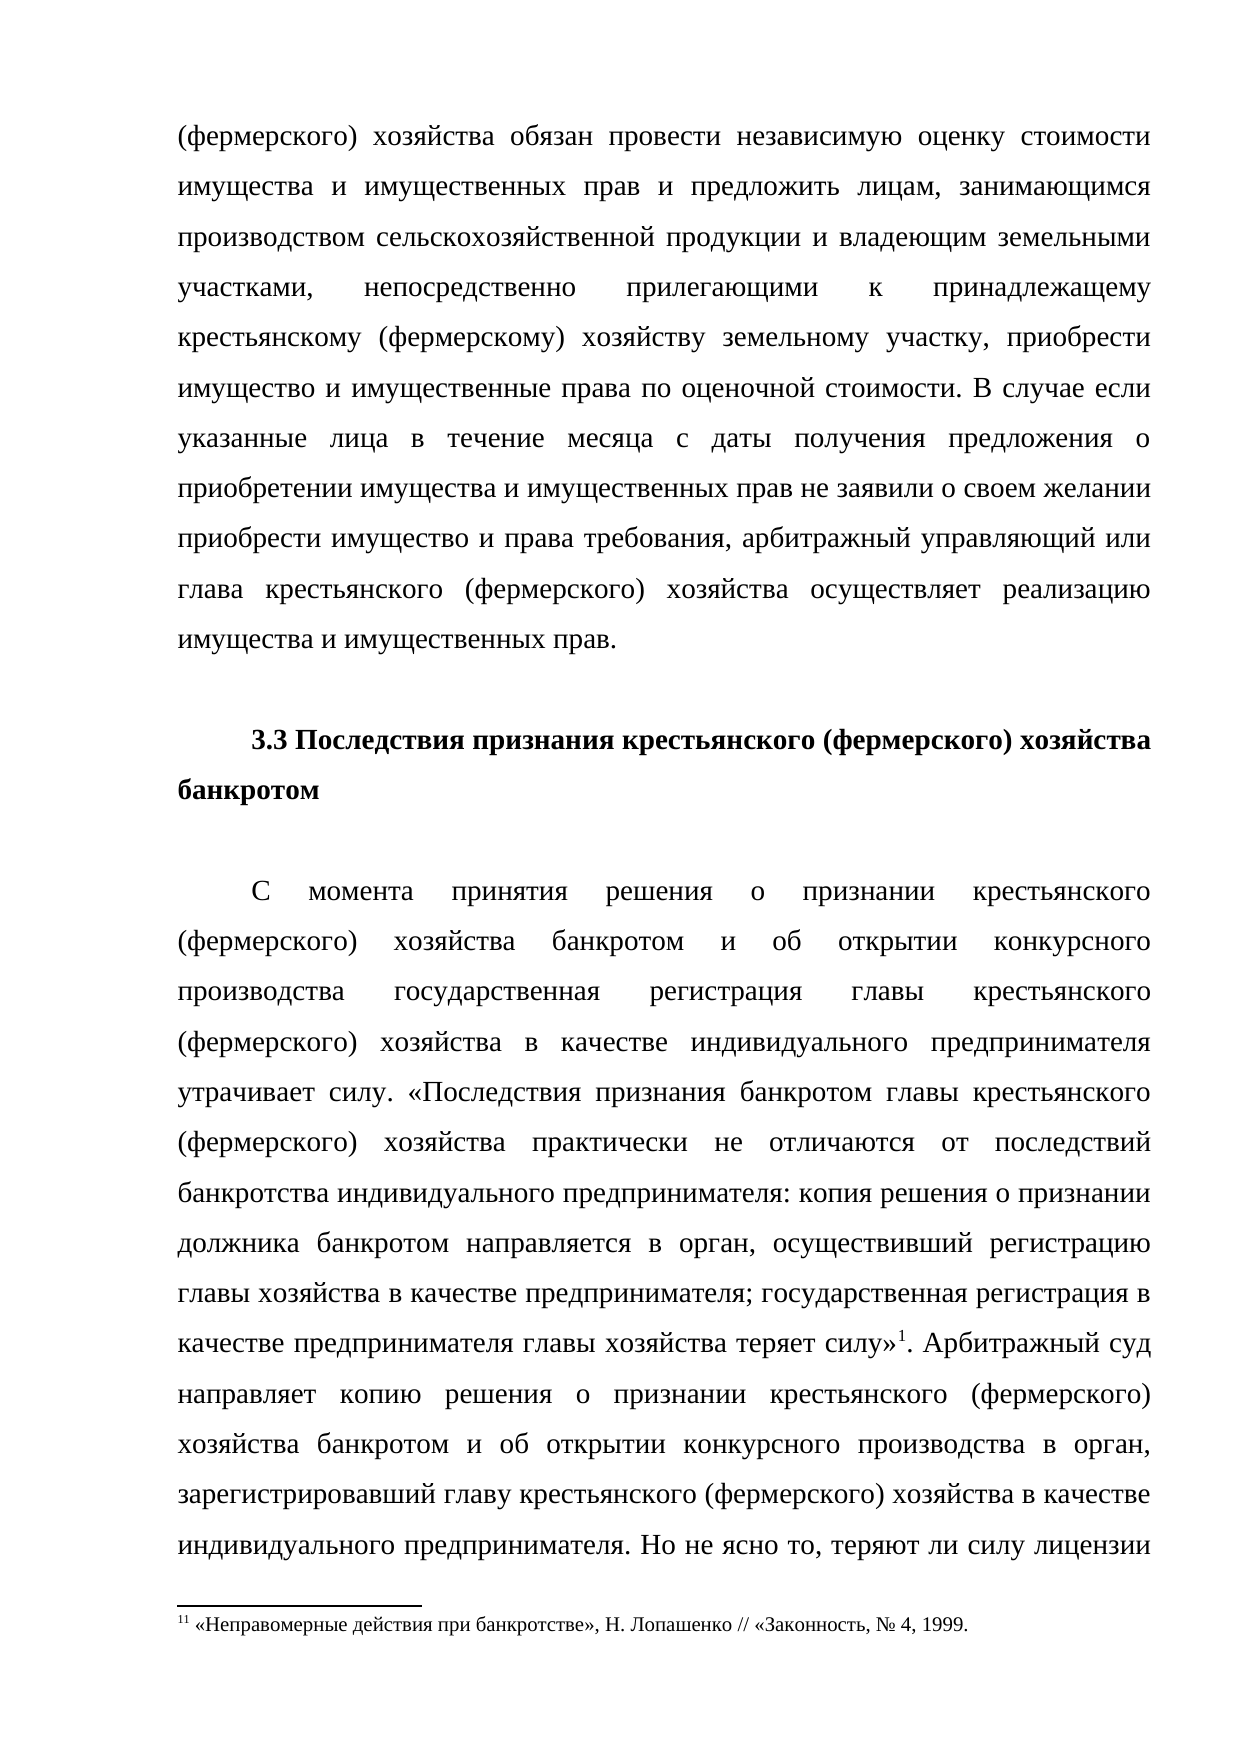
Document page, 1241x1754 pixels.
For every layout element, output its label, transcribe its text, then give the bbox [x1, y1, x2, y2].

text 3.3 Последствия признания крестьянского (фермерского) хозяйства банкротом [177, 722, 1152, 806]
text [177, 118, 1152, 655]
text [177, 873, 1152, 1560]
